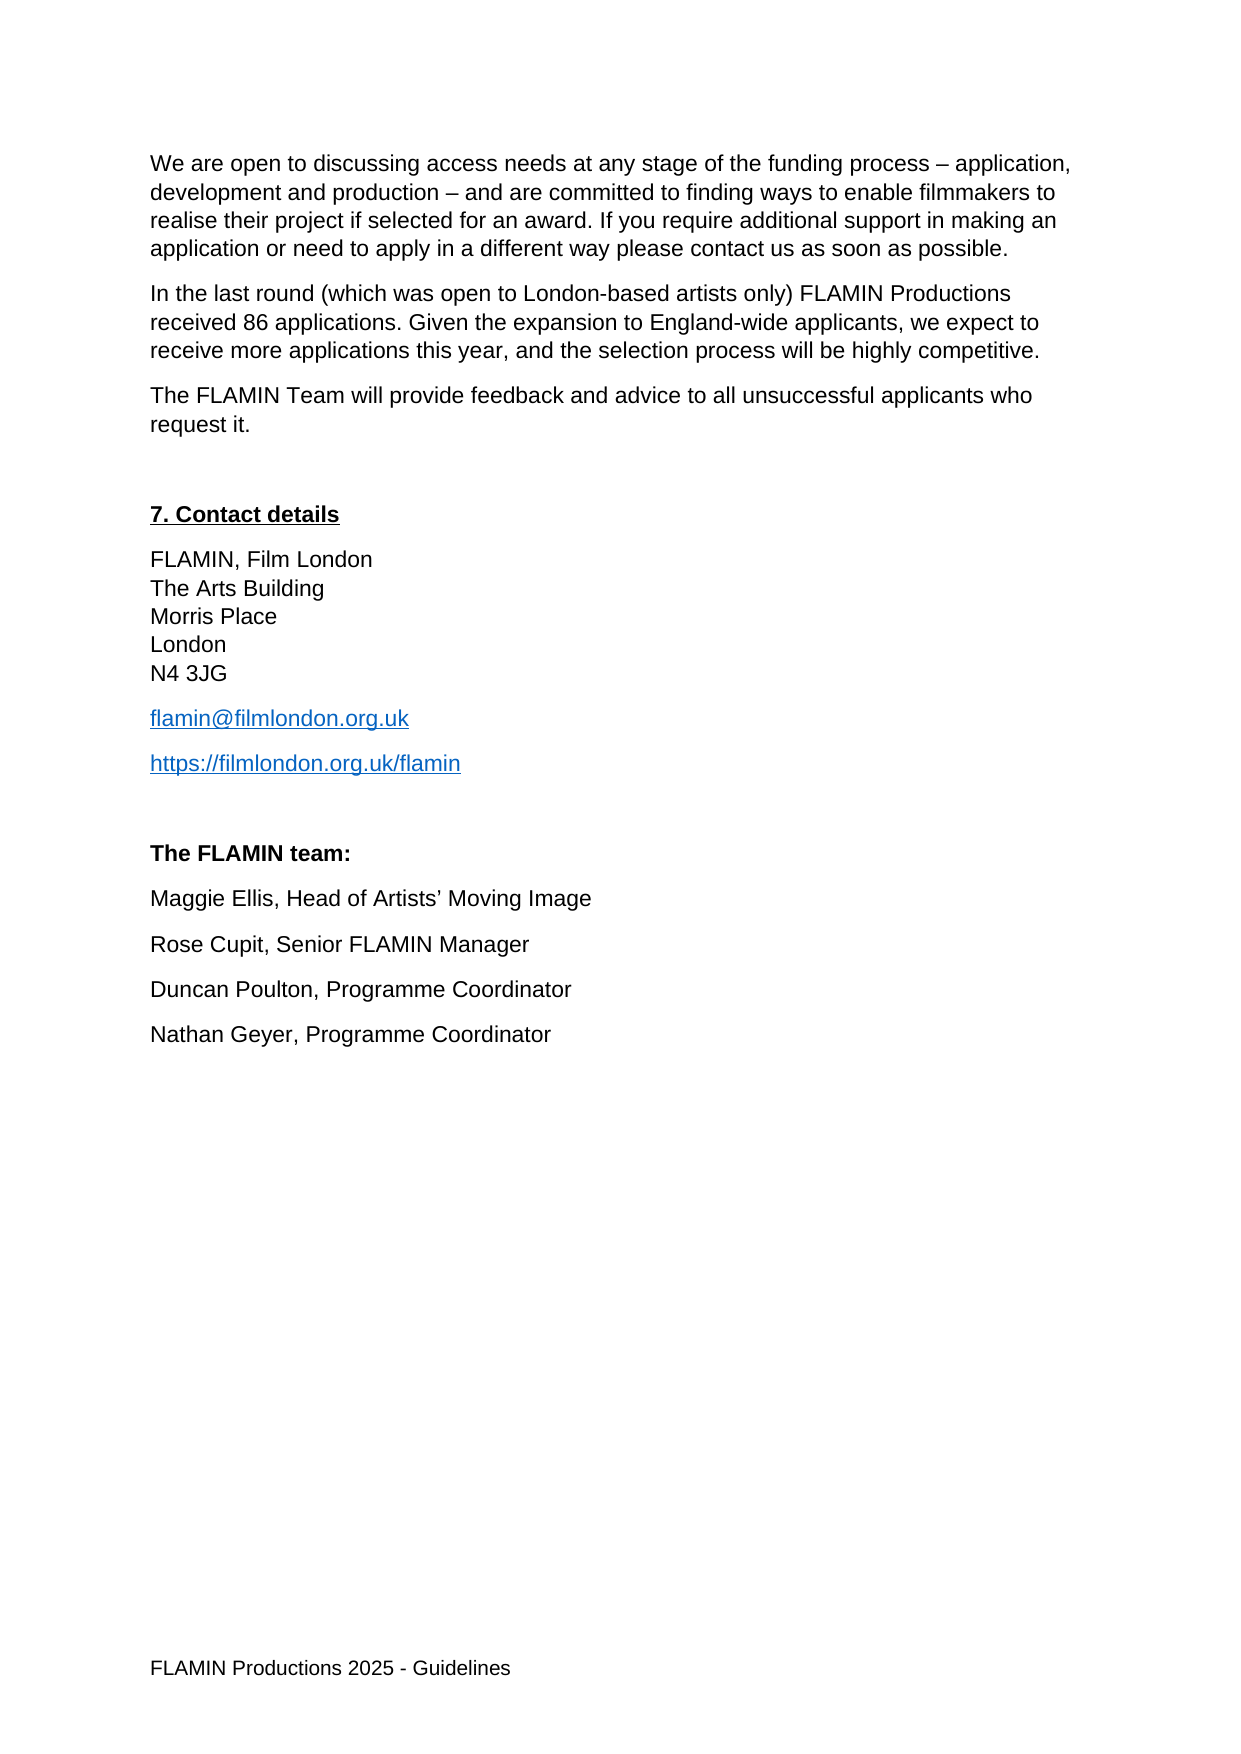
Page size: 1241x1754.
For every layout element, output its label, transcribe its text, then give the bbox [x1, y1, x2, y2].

text Nathan Geyer, Programme Coordinator [150, 1021, 1090, 1047]
text Maggie Ellis, Head of Artists’ Moving Image [150, 885, 1090, 912]
text Duncan Poulton, Programme Coordinator [150, 976, 1090, 1002]
text The FLAMIN Team will provide feedback and advice to all unsuccessful applicants who request it. [150, 382, 1090, 437]
text https://filmlondon.org.uk/flamin [150, 750, 1090, 776]
text In the last round (which was open to London-based artists only) FLAMIN Productions received 86 applications. Given the expansion to England-wide applicants, we expect to receive more applications this year, and the selection process will be highly competitive. [150, 280, 1090, 364]
text The FLAMIN team: [150, 840, 1090, 867]
text flamin@filmlondon.org.uk [150, 705, 1090, 731]
text Rose Cupit, Senior FLAMIN Manager [150, 931, 1090, 957]
text FLAMIN, Film London The Arts Building Morris Place London N4 3JG [150, 546, 1090, 686]
text We are open to discussing access needs at any stage of the funding process – application, development and production – and are committed to finding ways to enable filmmakers to realise their project if selected for an award. If you require additional support in making an application or need to apply in a different way please contact us as soon as possible. [150, 150, 1090, 262]
text 7. Contact details [150, 501, 1090, 527]
